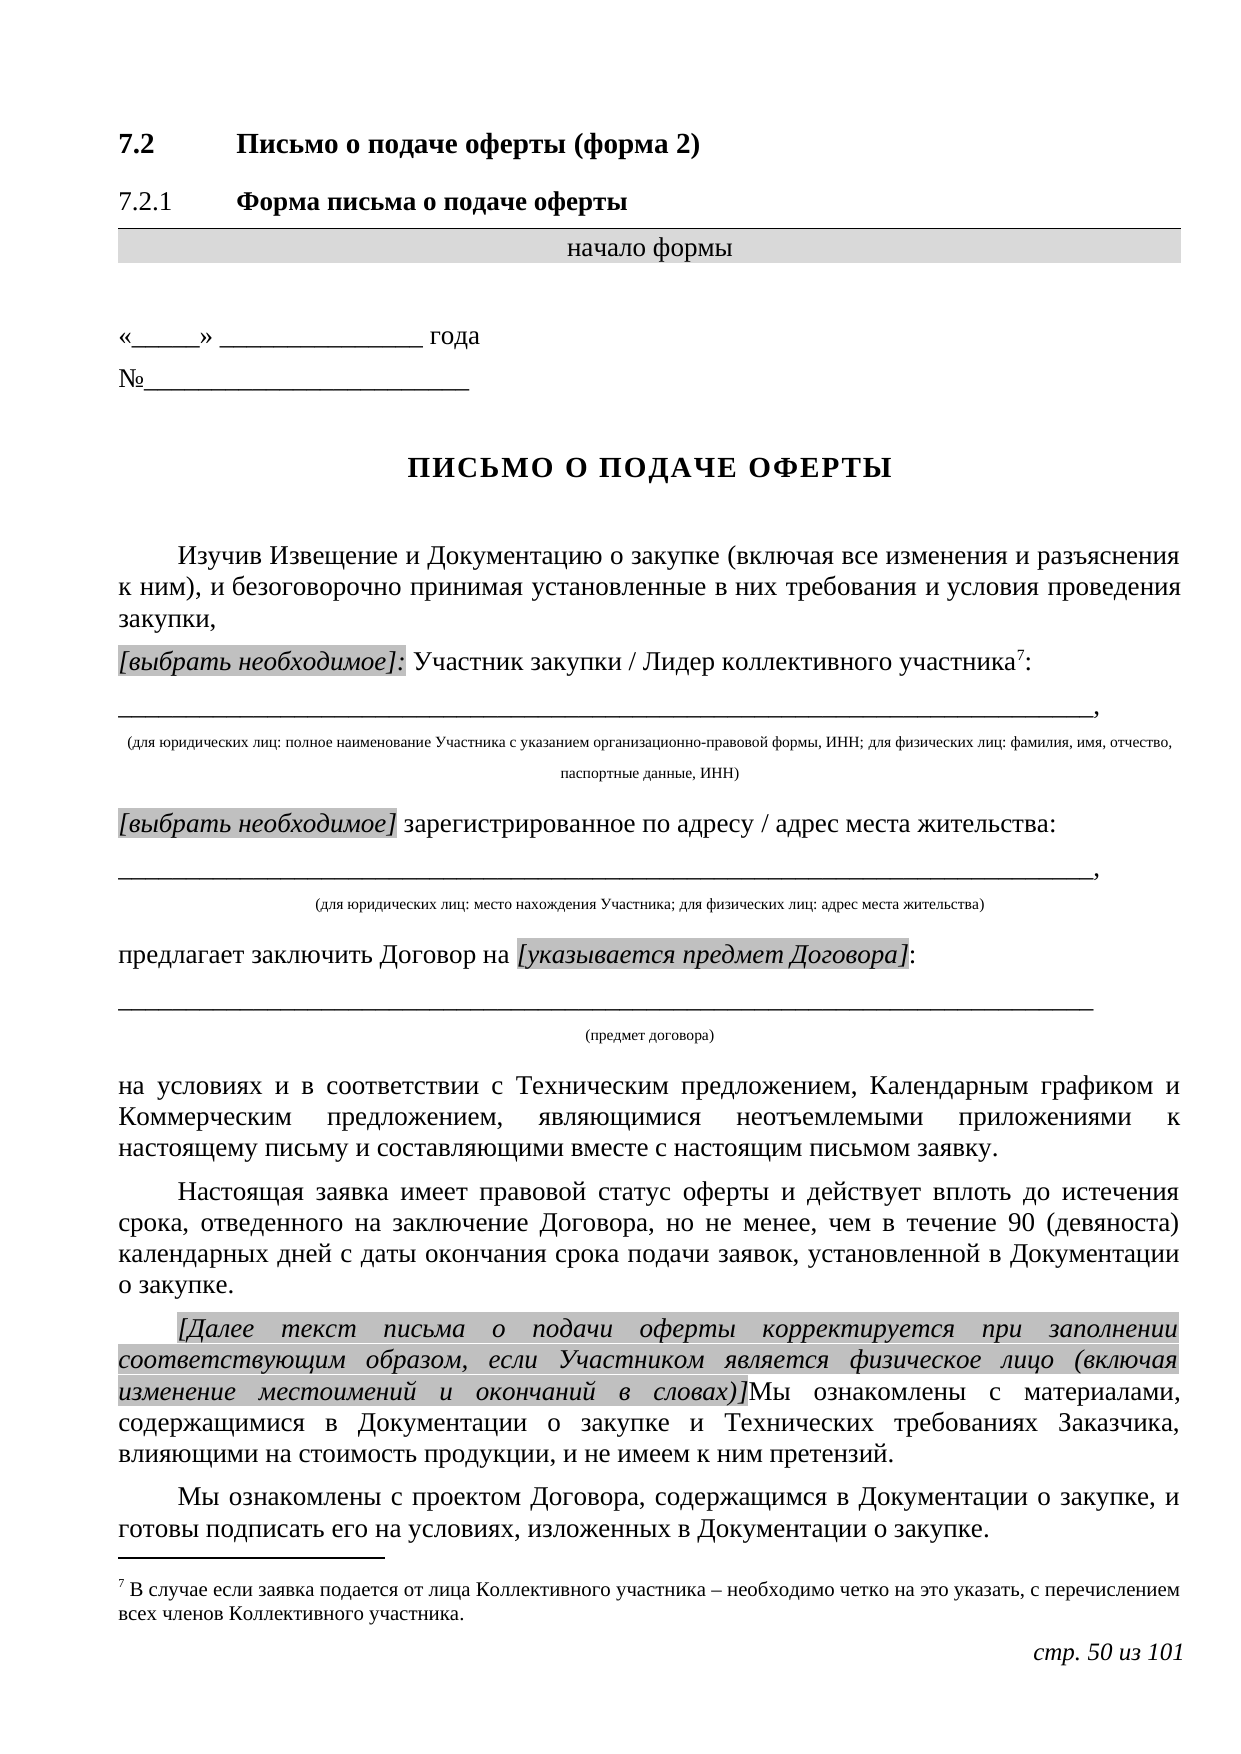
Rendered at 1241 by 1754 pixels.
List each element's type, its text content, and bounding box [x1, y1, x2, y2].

text ________________________________________________________________________, [118, 851, 1181, 882]
text начало формы [118, 229, 1181, 263]
text на условиях и в соответствии с Техническим предложением, Календарным графиком и Коммерческим предложением, являющимися неотъемлемыми приложениями к настоящему письму и составляющими вместе с настоящим письмом заявку. [118, 1069, 1181, 1163]
text предлагает заключить Договор на [указывается предмет Договора]: [909, 938, 1181, 969]
text Письмо о подаче оферты [118, 450, 1181, 483]
text [Далее текст письма о подачи оферты корректируется при заполнении соответствующим образом, если Участником является физическое лицо (включая изменение местоимений и окончаний в словах)]Мы ознакомлены с материалами, содержащимися в Документации о закупке и Технических требованиях Заказчика, влияющими на стоимость продукции, и не имеем к ним претензий. [118, 1312, 1181, 1468]
text Настоящая заявка имеет правовой статус оферты и действует вплоть до истечения срока, отведенного на заключение Договора, но не менее, чем в течение 90 (девяноста) календарных дней с даты окончания срока подачи заявок, установленной в Документации о закупке. [118, 1175, 1181, 1300]
text №________________________ [118, 362, 635, 393]
text Изучив Извещение и Документацию о закупке (включая все изменения и разъяснения к ним), и безоговорочно принимая установленные в них требования и условия проведения закупки, [118, 539, 1181, 633]
text [выбрать необходимое]: Участник закупки / Лидер коллективного участника: [406, 645, 1181, 676]
text (для юридических лиц: полное наименование Участника с указанием организационно-правовой формы, ИНН; для физических лиц: фамилия, имя, отчество, паспортные данные, ИНН) [118, 733, 1181, 795]
text ________________________________________________________________________, [118, 689, 1181, 720]
text Мы ознакомлены с проектом Договора, содержащимся в Документации о закупке, и готовы подписать его на условиях, изложенных в Документации о закупке. [118, 1481, 1181, 1543]
text [выбрать необходимое] зарегистрированное по адресу / адрес места жительства: [118, 807, 1181, 838]
text Форма письма о подаче оферты [118, 185, 1181, 216]
text предлагает заключить Договор на [указывается предмет Договора]: [118, 938, 517, 969]
text (для юридических лиц: место нахождения Участника; для физических лиц: адрес места жительства) [118, 895, 1181, 926]
text «_____» _______________ года [118, 319, 635, 350]
subtitle Письмо о подаче оферты (форма 2) [118, 126, 1181, 160]
text (предмет договора) [118, 1026, 1181, 1057]
text ________________________________________________________________________ [118, 982, 1181, 1013]
